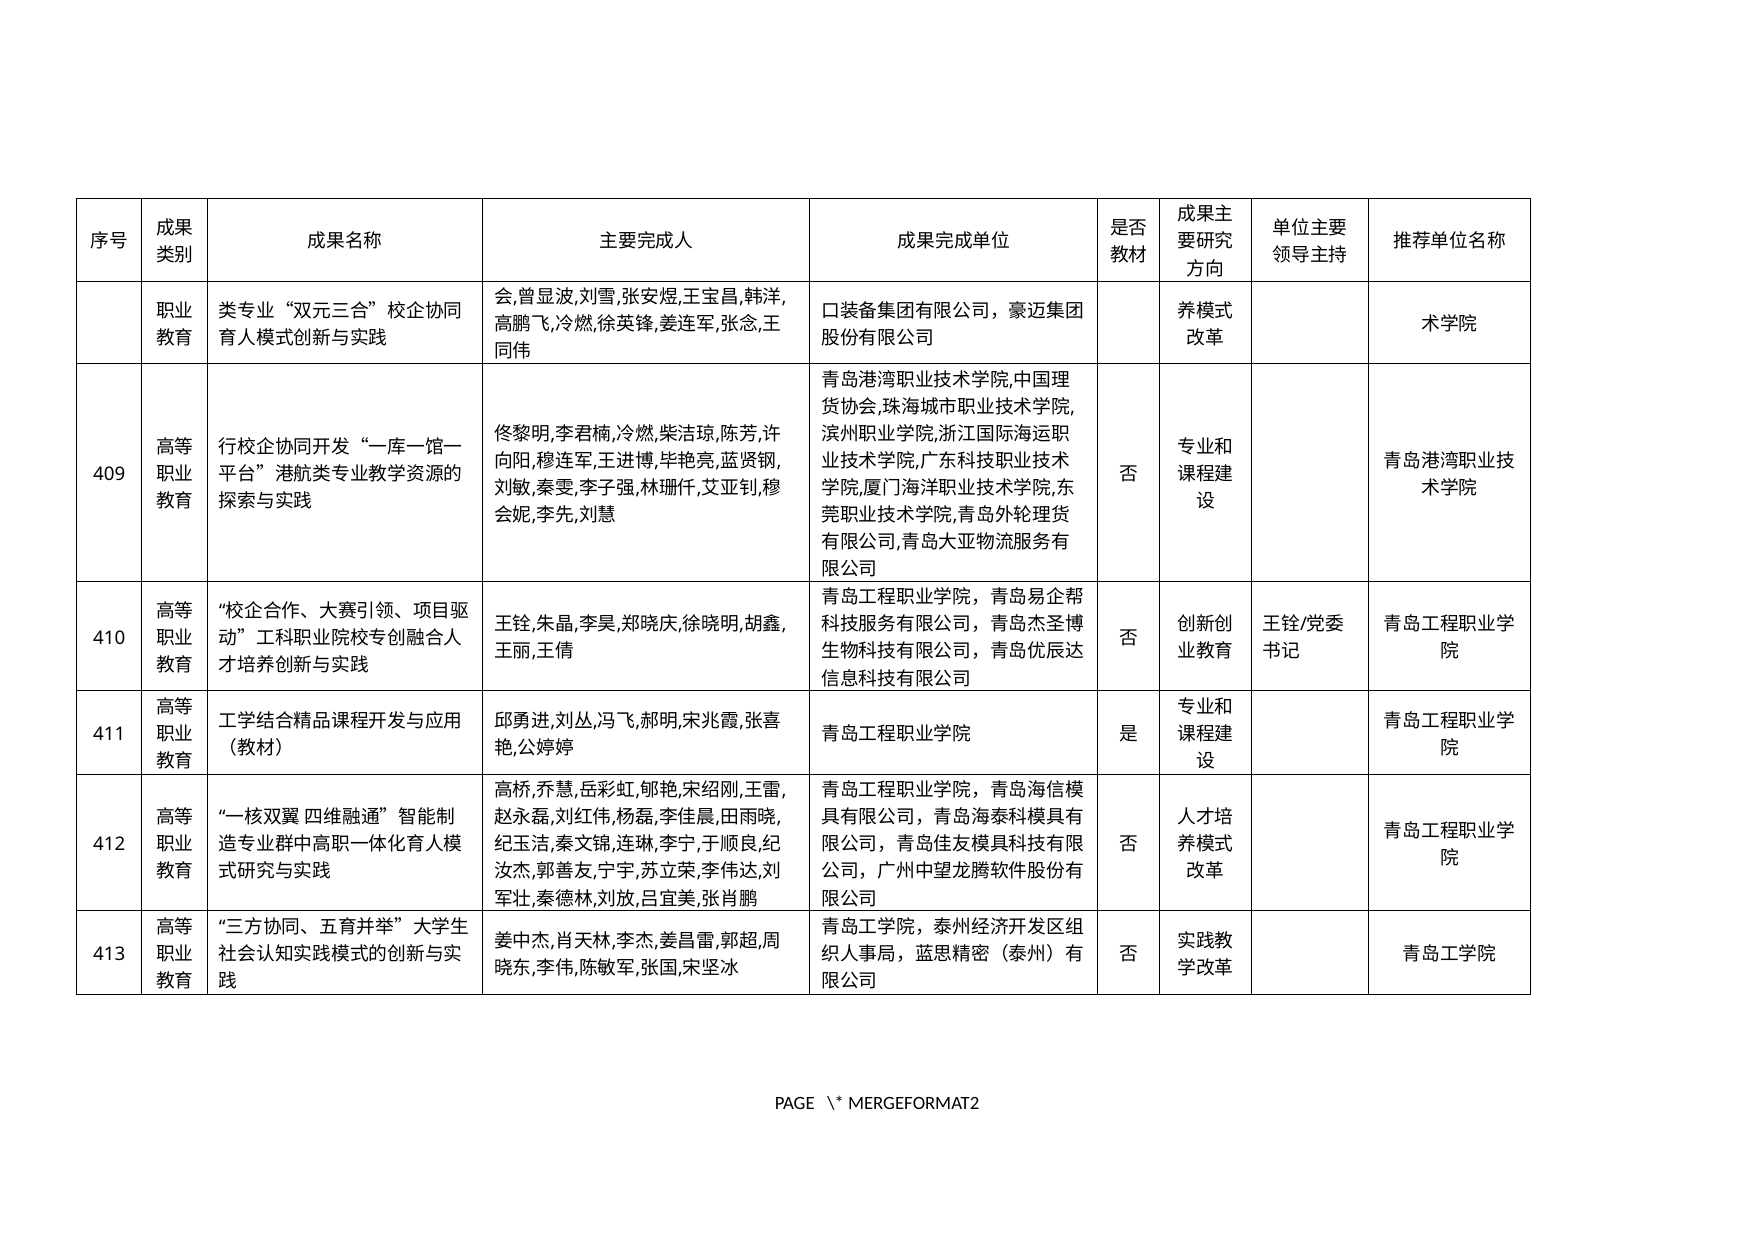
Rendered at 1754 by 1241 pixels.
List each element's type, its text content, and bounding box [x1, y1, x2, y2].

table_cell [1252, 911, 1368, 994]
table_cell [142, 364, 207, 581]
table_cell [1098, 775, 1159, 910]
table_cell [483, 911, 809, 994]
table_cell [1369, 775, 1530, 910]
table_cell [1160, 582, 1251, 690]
table_header 单位主要 领导主持 [1252, 199, 1368, 281]
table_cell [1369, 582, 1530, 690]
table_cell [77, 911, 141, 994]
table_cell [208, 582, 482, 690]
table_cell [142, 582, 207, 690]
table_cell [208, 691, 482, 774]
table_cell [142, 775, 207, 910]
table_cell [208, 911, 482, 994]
table_header 成果类别 [142, 199, 207, 281]
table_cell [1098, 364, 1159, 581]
table_header 成果名称 [208, 199, 482, 281]
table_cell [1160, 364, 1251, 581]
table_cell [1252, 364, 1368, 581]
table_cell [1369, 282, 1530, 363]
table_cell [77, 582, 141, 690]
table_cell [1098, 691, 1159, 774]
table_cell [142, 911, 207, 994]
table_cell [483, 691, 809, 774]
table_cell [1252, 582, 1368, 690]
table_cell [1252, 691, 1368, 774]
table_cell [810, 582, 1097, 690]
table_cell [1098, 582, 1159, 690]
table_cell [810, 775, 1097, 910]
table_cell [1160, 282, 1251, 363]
table_header 序号 [77, 199, 141, 281]
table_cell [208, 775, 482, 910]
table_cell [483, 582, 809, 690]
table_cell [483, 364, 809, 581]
table_header 推荐单位名称 [1369, 199, 1530, 281]
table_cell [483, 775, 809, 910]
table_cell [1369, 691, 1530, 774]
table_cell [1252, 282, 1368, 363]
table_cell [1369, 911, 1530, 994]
table_header 是否教材 [1098, 199, 1159, 281]
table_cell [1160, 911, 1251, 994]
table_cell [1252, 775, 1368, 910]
table_header 成果主要研究方向 [1160, 199, 1251, 281]
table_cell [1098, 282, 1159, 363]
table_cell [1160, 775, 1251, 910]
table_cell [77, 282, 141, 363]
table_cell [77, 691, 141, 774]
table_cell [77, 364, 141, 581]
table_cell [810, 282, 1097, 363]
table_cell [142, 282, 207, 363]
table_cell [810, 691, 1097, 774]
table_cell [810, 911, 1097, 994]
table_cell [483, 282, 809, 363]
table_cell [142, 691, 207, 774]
table_header 成果完成单位 [810, 199, 1097, 281]
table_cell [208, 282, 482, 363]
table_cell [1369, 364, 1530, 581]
table_header 主要完成人 [483, 199, 809, 281]
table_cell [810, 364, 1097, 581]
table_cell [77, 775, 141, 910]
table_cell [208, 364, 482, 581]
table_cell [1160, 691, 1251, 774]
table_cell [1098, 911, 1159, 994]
